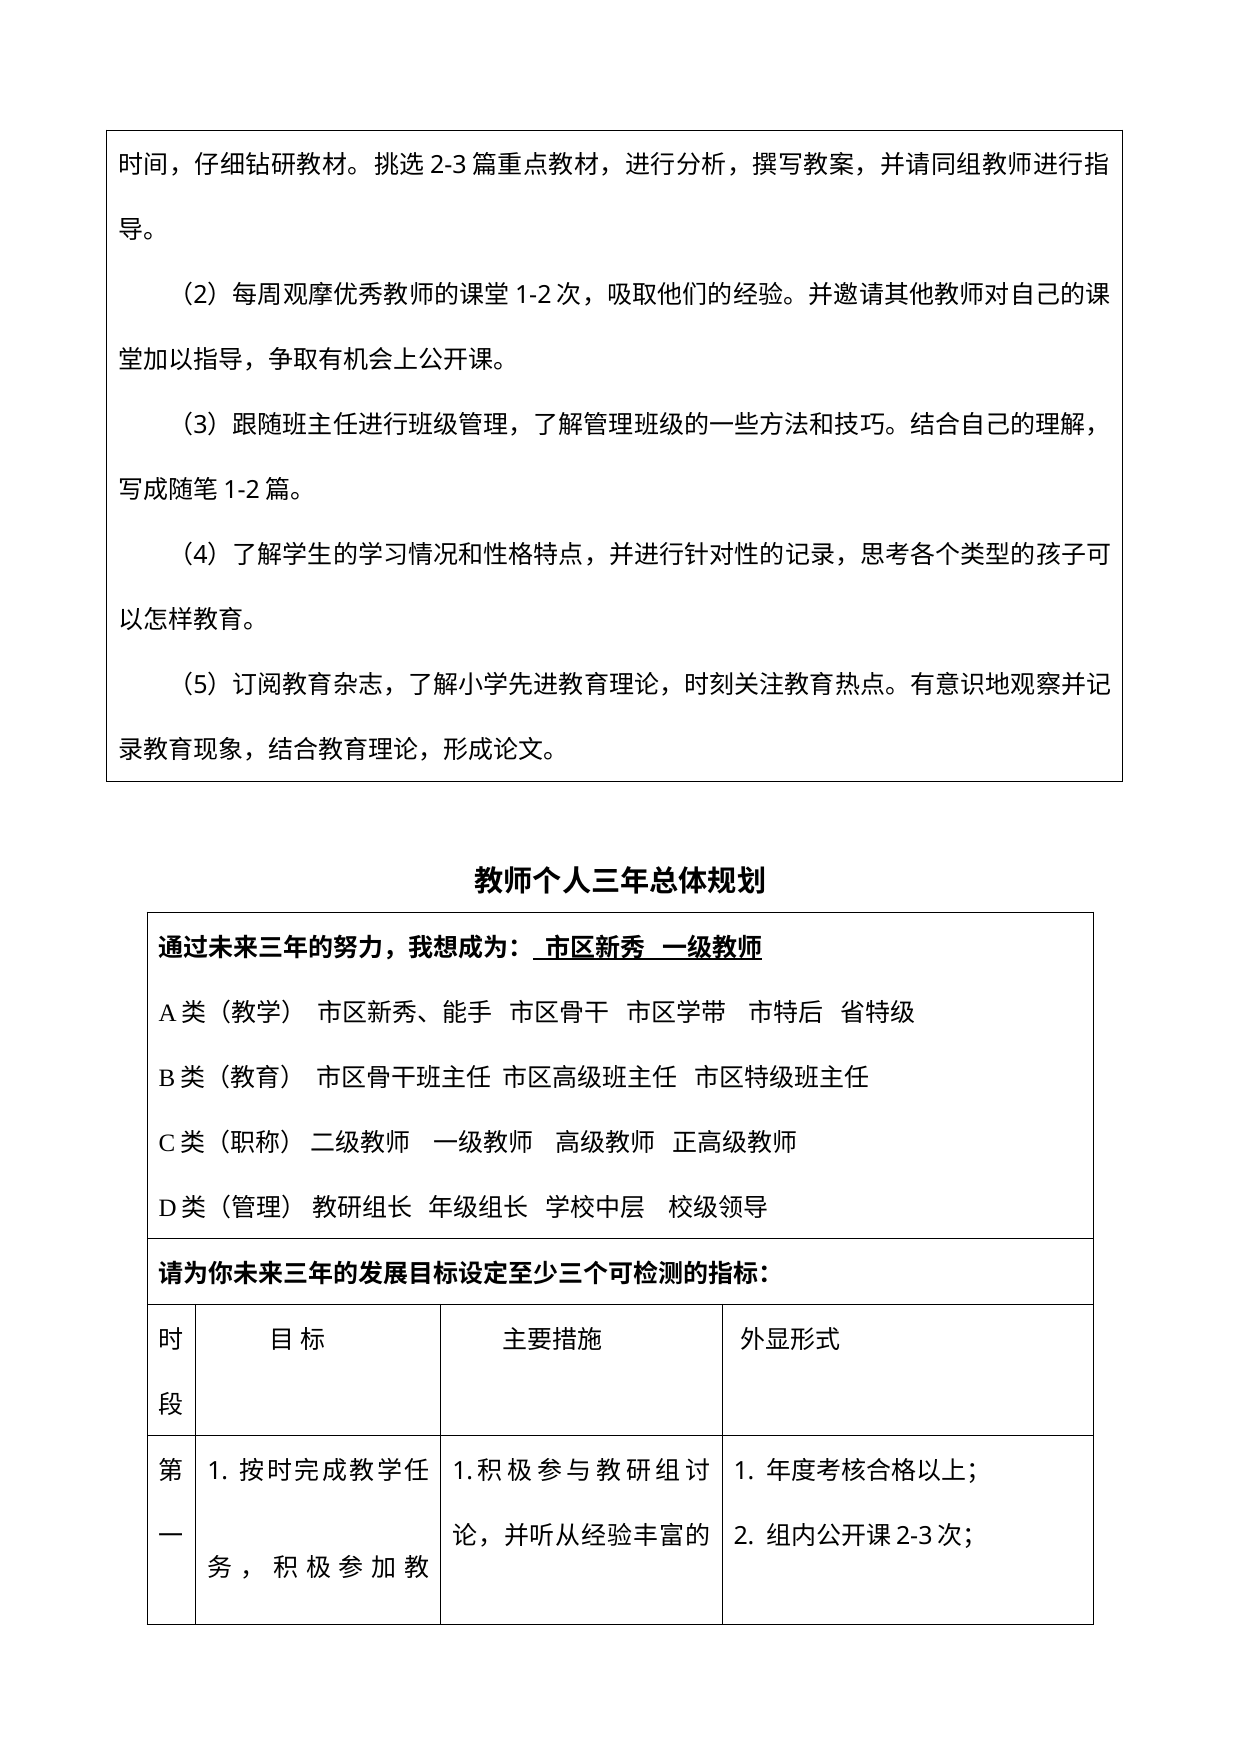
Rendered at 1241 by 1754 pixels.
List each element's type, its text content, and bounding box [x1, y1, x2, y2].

table_cell 请为你未来三年的发展目标设定至少三个可检测的指标： [148, 1239, 1093, 1304]
table_cell 第 一 年 [148, 1436, 195, 1623]
table_cell 主要措施 [441, 1305, 722, 1435]
table_cell 外显形式 [723, 1305, 1093, 1435]
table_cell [441, 1436, 722, 1623]
table_header 通过未来三年的努力，我想成为： 市区新秀 一级教师 A类（教学） 市区新秀、能手 市区骨干 市区学带 市特后 省特级 B类（教育） 市区骨干班主任 市区高级班主任 市区特级班主任 C类（职称） 二级教师 一级教师 高级教师 正高级教师 D类（管理） 教研组长 年级组长 学校中层 校级领导 [148, 913, 1093, 1238]
text 教师个人三年总体规划 [118, 847, 1122, 912]
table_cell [196, 1436, 440, 1623]
table_cell 目 标 [196, 1305, 440, 1435]
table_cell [107, 131, 1122, 781]
table_cell 时段 [148, 1305, 195, 1435]
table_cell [723, 1436, 1093, 1623]
